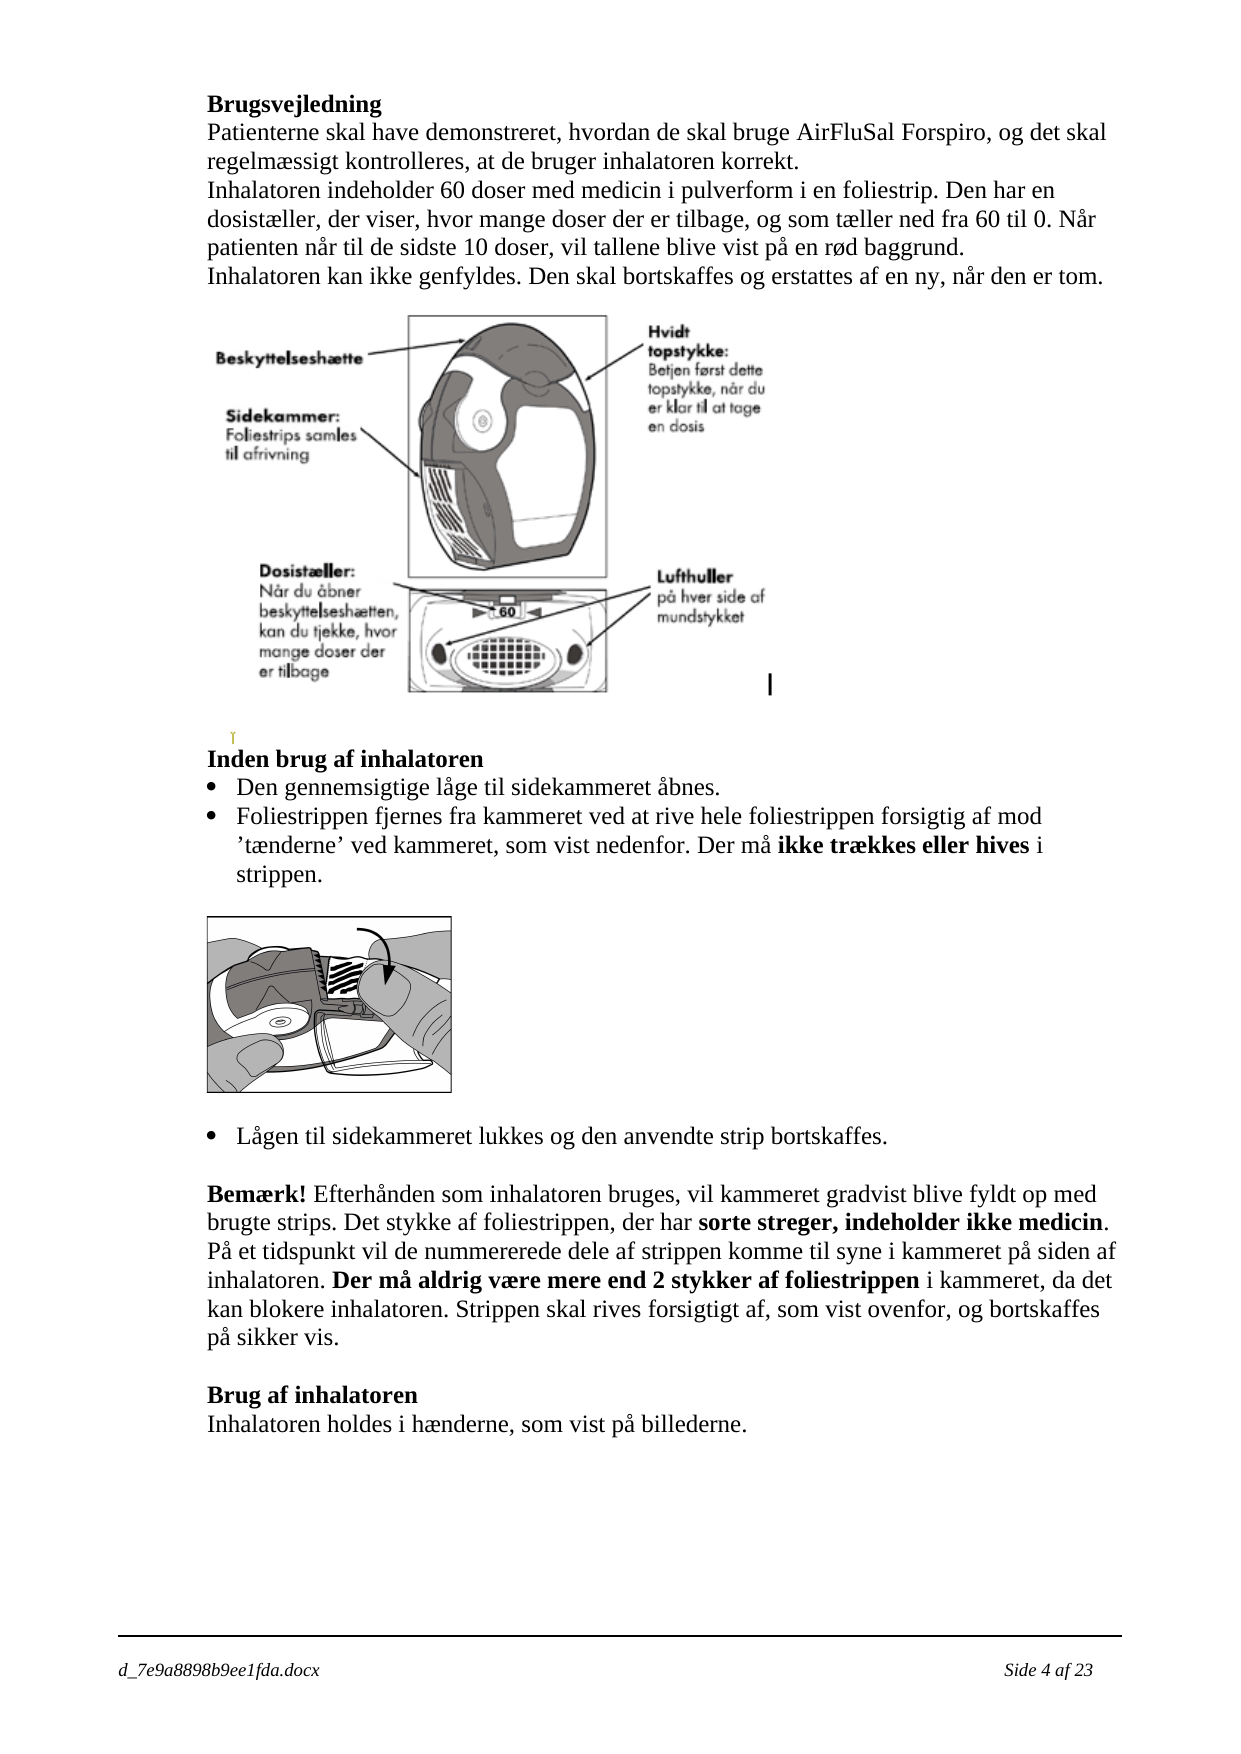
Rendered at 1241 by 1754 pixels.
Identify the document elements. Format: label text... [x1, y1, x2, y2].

list Patienterne skal have demonstreret, hvordan de skal bruge AirFluSal Forspiro, og det skal regelmæssigt kontrolleres, at de bruger inhalatoren korrekt. [207, 117, 1122, 175]
picture [206, 290, 818, 744]
list Lågen til sidekammeret lukkes og den anvendte strip bortskaffes. [207, 1121, 1122, 1150]
text Inhalatoren holdes i hænderne, som vist på billederne. [207, 1409, 1122, 1437]
list Foliestrippen fjernes fra kammeret ved at rive hele foliestrippen forsigtig af mod ’tænderne’ ved kammeret, som vist nedenfor. Der må ikke trækkes eller hives i strippen. [207, 801, 1122, 887]
list Inhalatoren indeholder 60 doser med medicin i pulverform i en foliestrip. Den har en dosistæller, der viser, hvor mange doser der er tilbage, og som tæller ned fra 60 til 0. Når patienten når til de sidste 10 doser, vil tallene blive vist på en rød baggrund. [207, 175, 1122, 261]
list Inhalatoren kan ikke genfyldes. Den skal bortskaffes og erstattes af en ny, når den er tom. [207, 261, 1122, 290]
list Den gennemsigtige låge til sidekammeret åbnes. [207, 772, 1122, 801]
text Bemærk! Efterhånden som inhalatoren bruges, vil kammeret gradvist blive fyldt op med brugte strips. Det stykke af foliestrippen, der har sorte streger, indeholder ikke medicin. På et tidspunkt vil de nummererede dele af strippen komme til syne i kammeret på siden af inhalatoren. Der må aldrig være mere end 2 stykker af foliestrippen i kammeret, da det kan blokere inhalatoren. Strippen skal rives forsigtigt af, som vist ovenfor, og bortskaffes på sikker vis. [207, 1179, 1122, 1351]
text Brug af inhalatoren [207, 1380, 1122, 1409]
list Inden brug af inhalatoren [207, 744, 1122, 772]
text Brugsvejledning [207, 89, 1122, 117]
